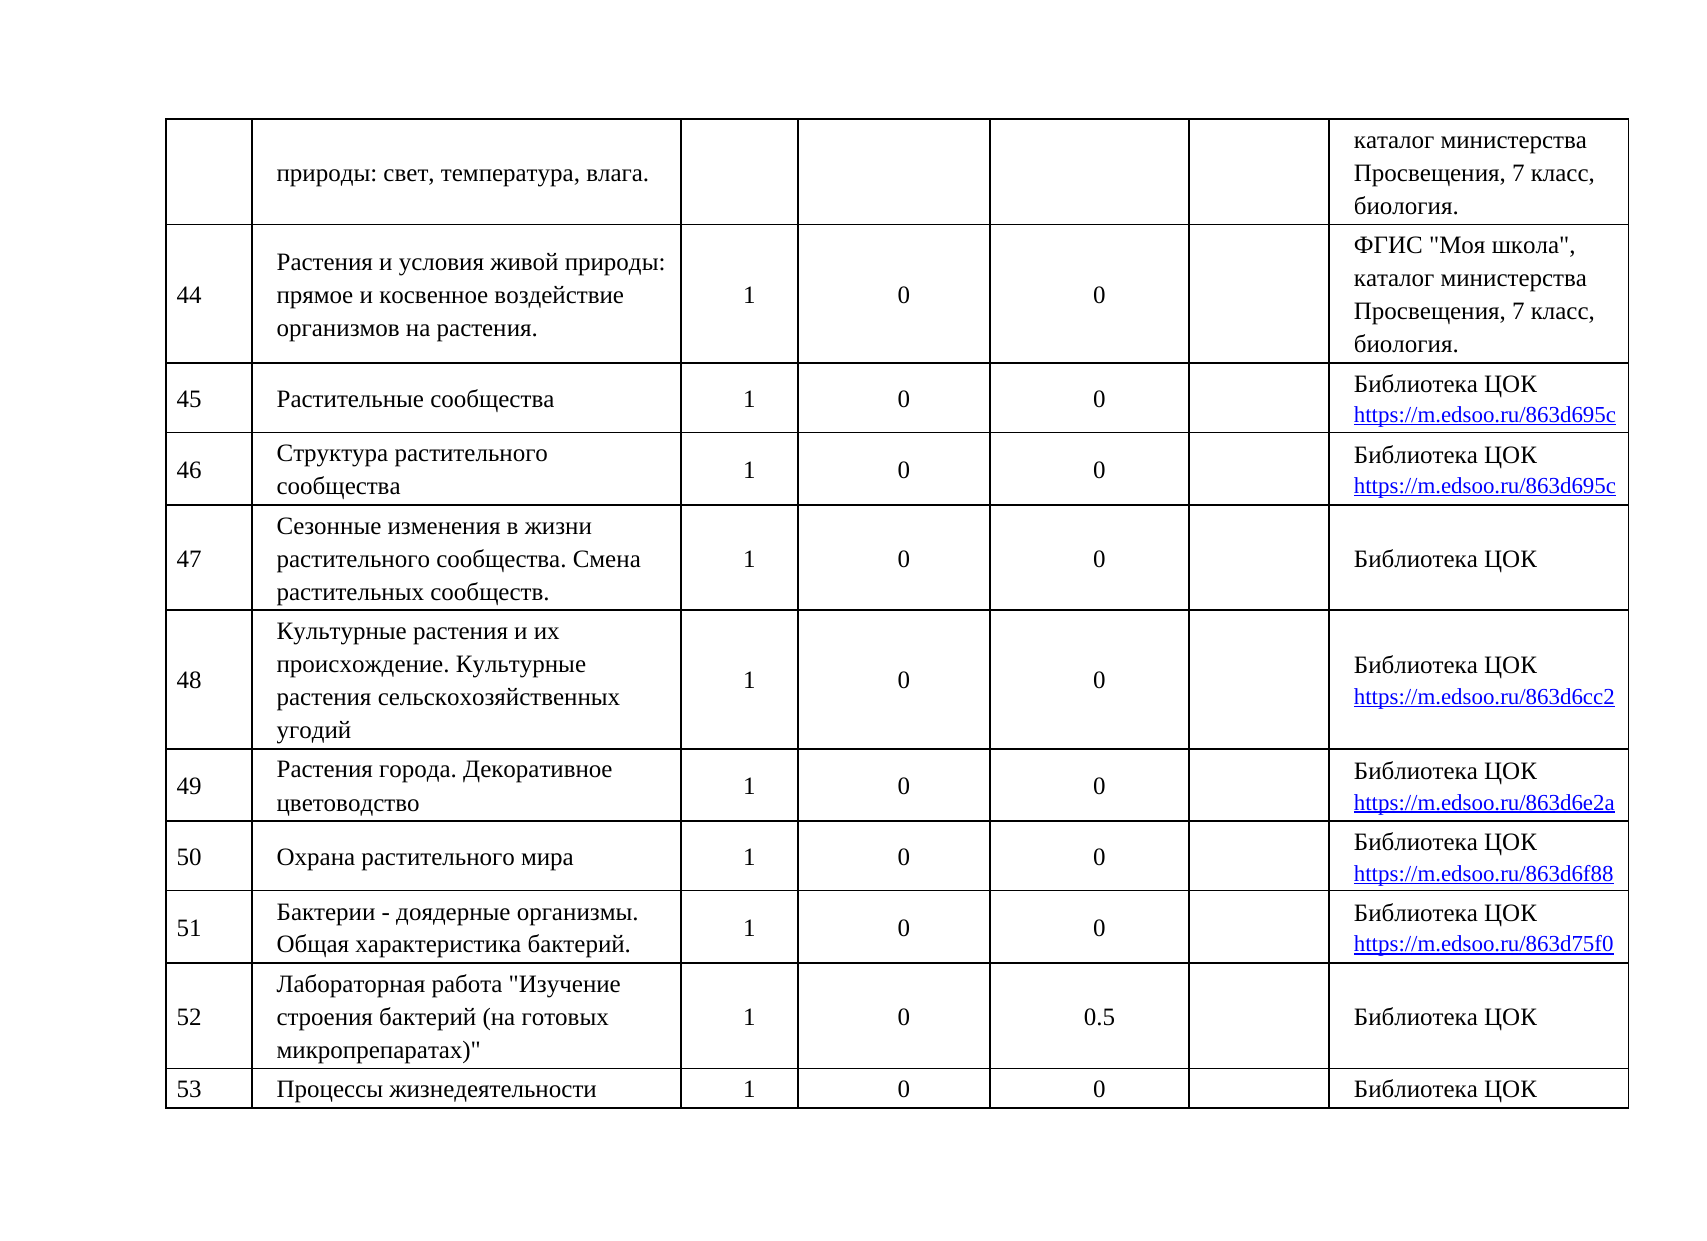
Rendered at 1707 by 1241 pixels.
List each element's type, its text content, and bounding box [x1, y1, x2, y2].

table_cell 0 [799, 120, 989, 223]
table_cell [1190, 120, 1328, 223]
table_cell [1190, 225, 1328, 362]
table_cell 0 [991, 506, 1188, 609]
table_cell 0 [991, 433, 1188, 504]
table_cell [1190, 433, 1328, 504]
table_cell 49 [167, 750, 251, 820]
table_cell Бактерии - доядерные организмы. Общая характеристика бактерий. [253, 891, 680, 962]
table_cell [1190, 364, 1328, 432]
table_cell Библиотека ЦОК https://m.edsoo.ru/863d6e2a [1330, 750, 1628, 820]
table_cell [1190, 891, 1328, 962]
table_cell 46 [167, 433, 251, 504]
table_cell 1 [682, 891, 797, 962]
table_cell 1 [682, 611, 797, 748]
table_cell 47 [167, 506, 251, 609]
table_cell 1 [682, 120, 797, 223]
table_cell Культурные растения и их происхождение. Культурные растения сельскохозяйственных угодий [253, 611, 680, 748]
table_cell 50 [167, 822, 251, 890]
table_cell 53 [167, 1069, 251, 1107]
table_cell [1190, 750, 1328, 820]
table_cell Библиотека ЦОК https://m.edsoo.ru/863d695c [1330, 433, 1628, 504]
table_cell 0 [799, 506, 989, 609]
table_cell 0 [991, 225, 1188, 362]
table_cell 1 [682, 506, 797, 609]
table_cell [1330, 120, 1628, 223]
table_cell 0 [799, 1069, 989, 1107]
table_cell Охрана растительного мира [253, 822, 680, 890]
table_cell Растения и условия живой природы: прямое и косвенное воздействие организмов на растения. [253, 225, 680, 362]
table_cell [1190, 964, 1328, 1068]
table_cell 45 [167, 364, 251, 432]
table_cell 0 [799, 611, 989, 748]
table_cell Библиотека ЦОК https://m.edsoo.ru/863d6f88 [1330, 822, 1628, 890]
table_cell [1190, 611, 1328, 748]
table_cell 1 [682, 225, 797, 362]
table_cell 1 [682, 364, 797, 432]
table_cell Растения города. Декоративное цветоводство [253, 750, 680, 820]
table_cell 0 [799, 433, 989, 504]
table_cell 0 [799, 225, 989, 362]
table_cell 0 [991, 364, 1188, 432]
table_cell 48 [167, 611, 251, 748]
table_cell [253, 120, 680, 223]
table_cell Библиотека ЦОК [1330, 1069, 1628, 1107]
table_cell [1190, 1069, 1328, 1107]
table_cell 1 [682, 750, 797, 820]
table_cell Структура растительного сообщества [253, 433, 680, 504]
table_cell Библиотека ЦОК [1330, 964, 1628, 1068]
table_cell Растительные сообщества [253, 364, 680, 432]
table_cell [1330, 225, 1628, 362]
table_cell 1 [682, 964, 797, 1068]
table_cell 0.5 [991, 964, 1188, 1068]
table_cell 1 [682, 822, 797, 890]
table_cell 0 [991, 120, 1188, 223]
table_cell 0 [991, 822, 1188, 890]
table_cell Библиотека ЦОК https://m.edsoo.ru/863d75f0 [1330, 891, 1628, 962]
table_cell 1 [682, 433, 797, 504]
table_cell 0 [991, 750, 1188, 820]
table_cell 0 [991, 1069, 1188, 1107]
table_cell 0 [991, 891, 1188, 962]
table_cell 0 [799, 891, 989, 962]
table_cell 0 [799, 822, 989, 890]
table_cell Библиотека ЦОК https://m.edsoo.ru/863d6cc2 [1330, 611, 1628, 748]
table_cell Сезонные изменения в жизни растительного сообщества. Смена растительных сообществ. [253, 506, 680, 609]
table_cell Библиотека ЦОК https://m.edsoo.ru/863d695c [1330, 364, 1628, 432]
table_cell 0 [991, 611, 1188, 748]
table_cell 44 [167, 225, 251, 362]
table_cell Библиотека ЦОК [1330, 506, 1628, 609]
table_cell 0 [799, 750, 989, 820]
table_cell 51 [167, 891, 251, 962]
table_cell 43 [167, 120, 251, 223]
table_cell Лабораторная работа "Изучение строения бактерий (на готовых микропрепаратах)" [253, 964, 680, 1068]
table_cell [1190, 822, 1328, 890]
table_cell 0 [799, 364, 989, 432]
table_cell [1190, 506, 1328, 609]
table_cell 1 [682, 1069, 797, 1107]
table_cell 0 [799, 964, 989, 1068]
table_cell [253, 1069, 680, 1107]
table_cell 52 [167, 964, 251, 1068]
